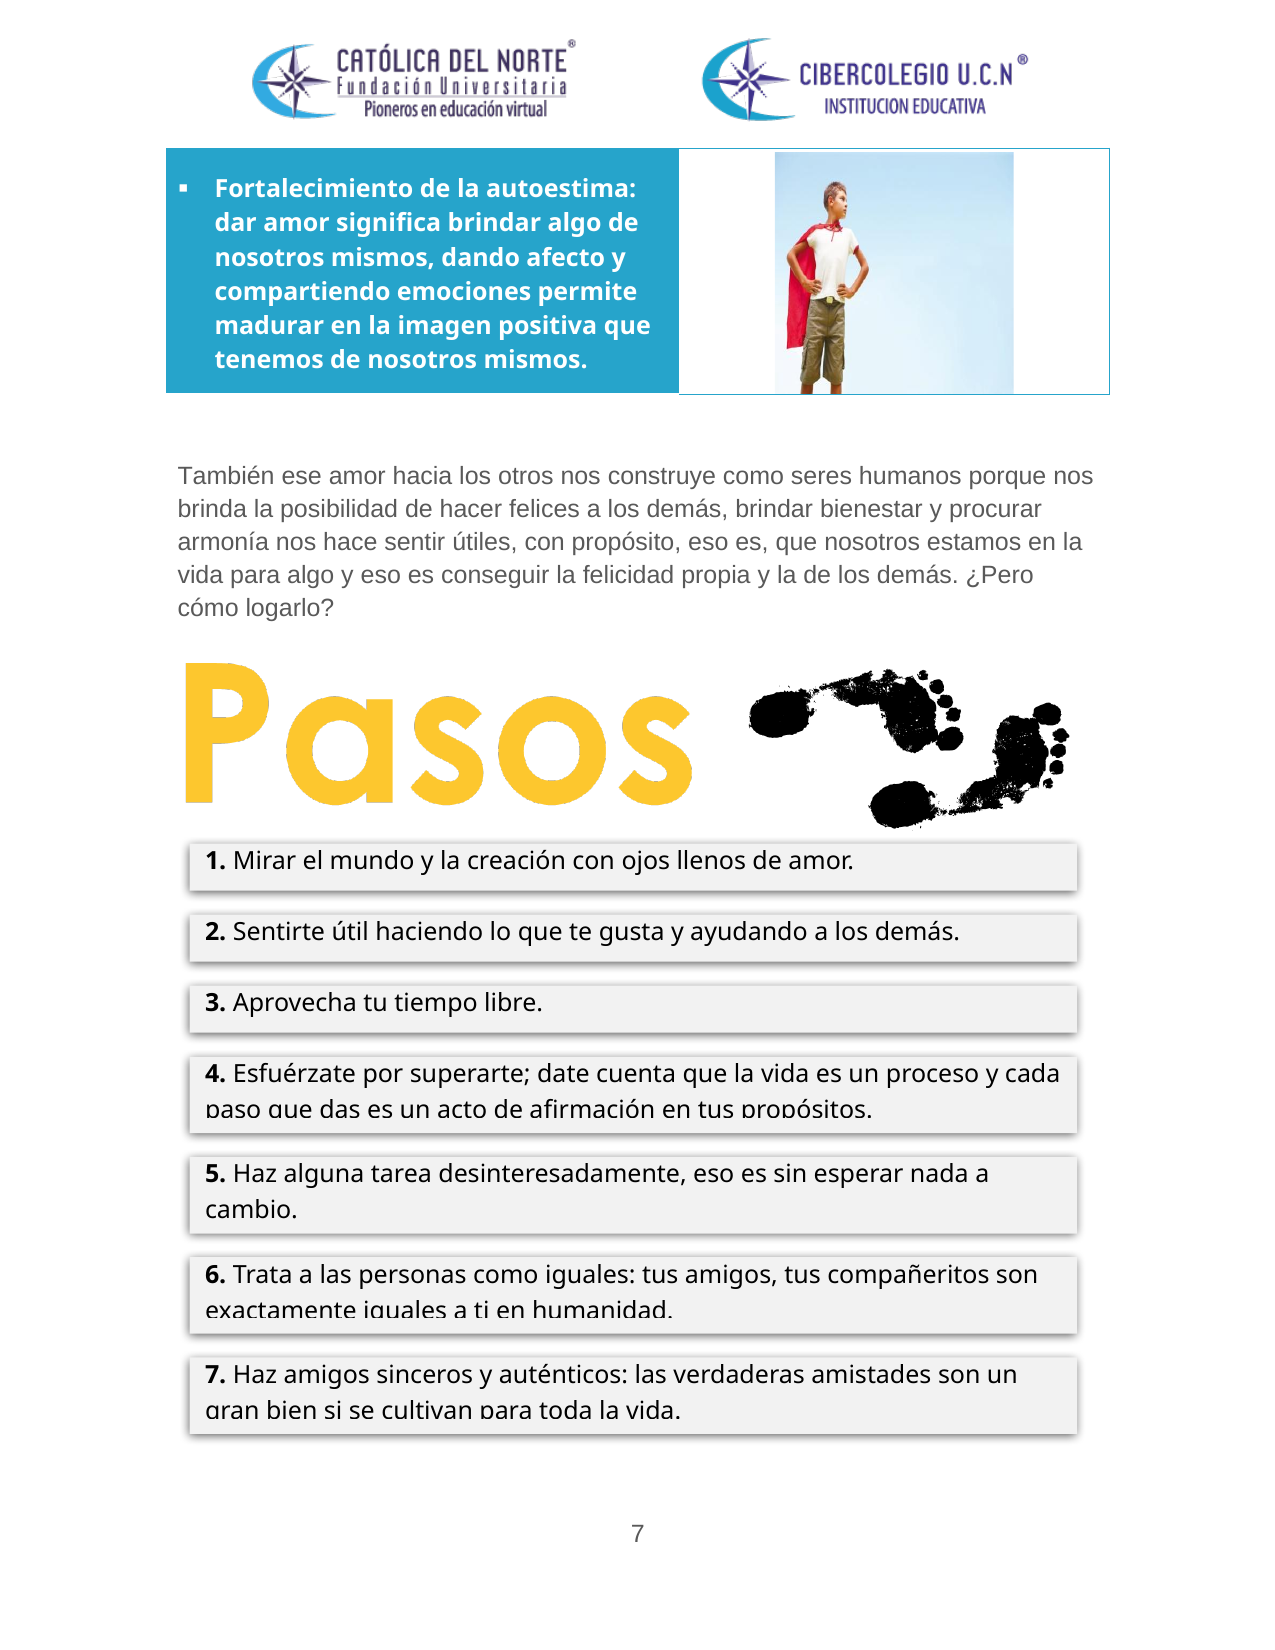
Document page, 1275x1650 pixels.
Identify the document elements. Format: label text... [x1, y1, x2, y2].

table_header Fortalecimiento de la autoestima: dar amor significa brindar algo de nosotros mismos, dando afecto y compartiendo emociones permite madurar en la imagen positiva que tenemos de nosotros mismos. [166, 148, 679, 393]
list También ese amor hacia los otros nos construye como seres humanos porque nos brinda la posibilidad de hacer felices a los demás, brindar bienestar y procurar armonía nos hace sentir útiles, con propósito, eso es, que nosotros estamos en la vida para algo y eso es conseguir la felicidad propia y la de los demás. ¿Pero cómo logarlo? [177, 461, 1098, 621]
picture [212, 22, 615, 135]
picture [774, 152, 1014, 394]
picture [672, 25, 1057, 133]
picture [177, 658, 1098, 831]
table_header [679, 149, 1109, 393]
